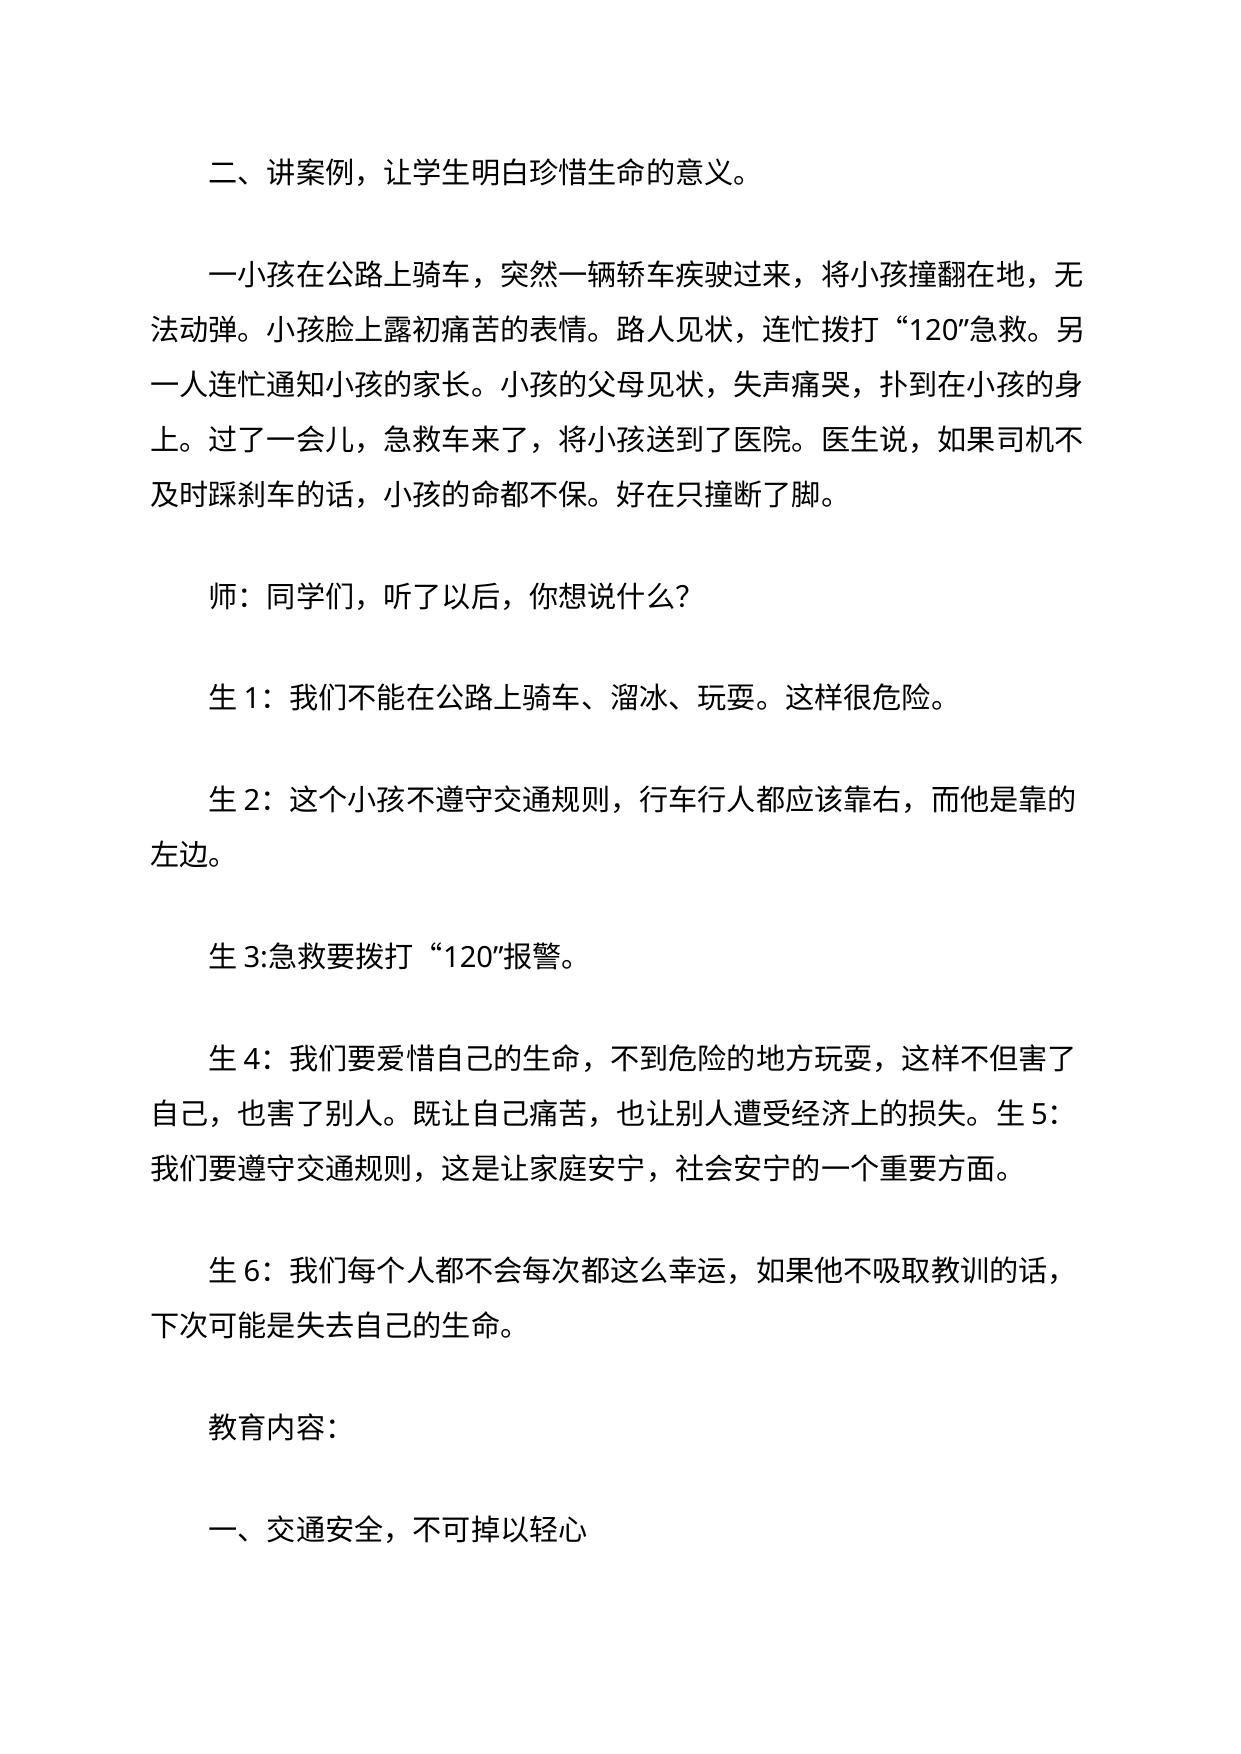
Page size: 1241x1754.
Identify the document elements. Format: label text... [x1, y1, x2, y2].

text 生1：我们不能在公路上骑车、溜冰、玩耍。这样很危险。 [150, 675, 1090, 717]
text 生6：我们每个人都不会每次都这么幸运，如果他不吸取教训的话，下次可能是失去自己的生命。 [150, 1247, 1090, 1345]
text 教育内容： [150, 1404, 1090, 1447]
text 一、交通安全，不可掉以轻心 [150, 1506, 1090, 1548]
text 二、讲案例，让学生明白珍惜生命的意义。 [150, 150, 1090, 192]
text 一小孩在公路上骑车，突然一辆轿车疾驶过来，将小孩撞翻在地，无法动弹。小孩脸上露初痛苦的表情。路人见状，连忙拨打“120”急救。另一人连忙通知小孩的家长。小孩的父母见状，失声痛哭，扑到在小孩的身上。过了一会儿，急救车来了，将小孩送到了医院。医生说，如果司机不及时踩刹车的话，小孩的命都不保。好在只撞断了脚。 [150, 252, 1090, 514]
text 生3:急救要拨打“120”报警。 [150, 934, 1090, 976]
text 生4：我们要爱惜自己的生命，不到危险的地方玩耍，这样不但害了自己，也害了别人。既让自己痛苦，也让别人遭受经济上的损失。生5：我们要遵守交通规则，这是让家庭安宁，社会安宁的一个重要方面。 [150, 1036, 1090, 1188]
text 生2：这个小孩不遵守交通规则，行车行人都应该靠右，而他是靠的左边。 [150, 777, 1090, 874]
text 师：同学们，听了以后，你想说什么？ [150, 573, 1090, 616]
